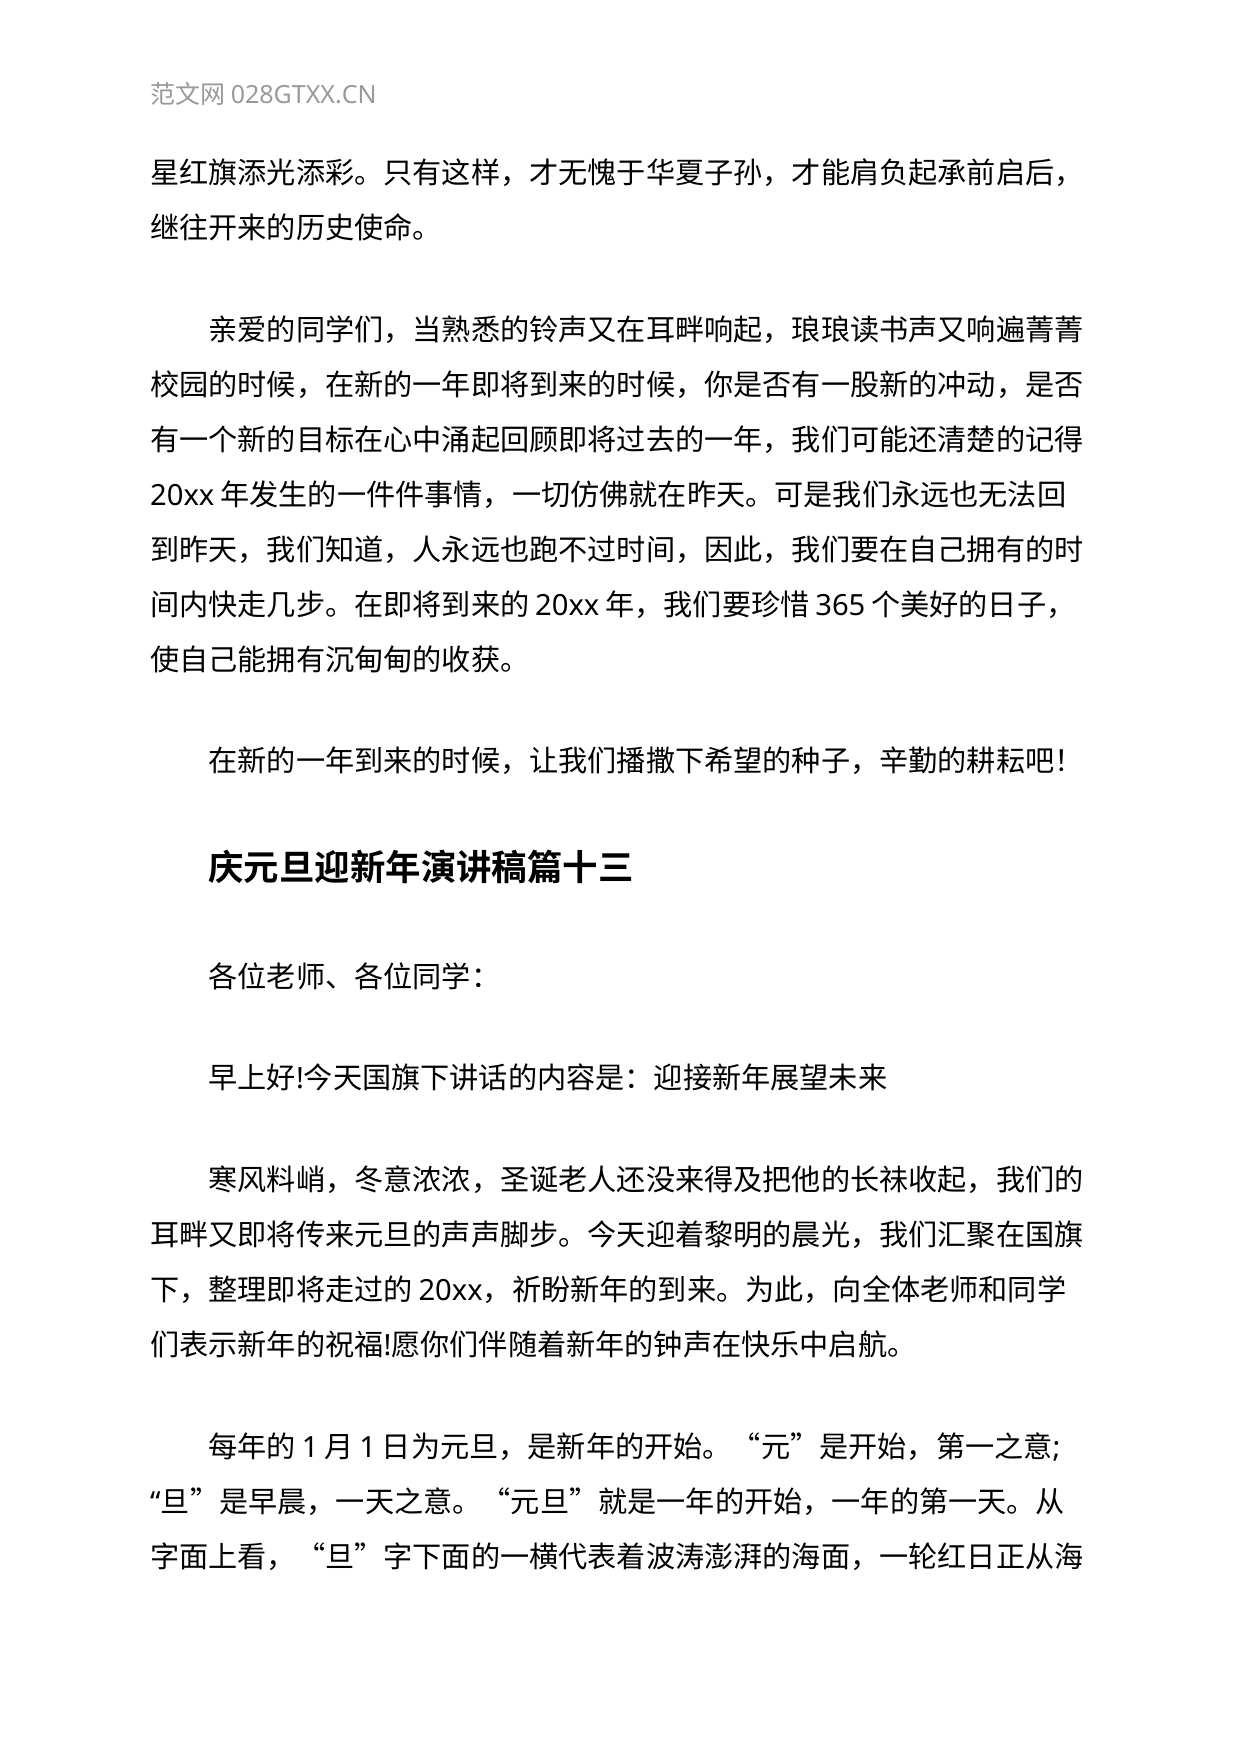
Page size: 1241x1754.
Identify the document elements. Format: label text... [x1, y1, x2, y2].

text 寒风料峭，冬意浓浓，圣诞老人还没来得及把他的长祙收起，我们的耳畔又即将传来元旦的声声脚步。今天迎着黎明的晨光，我们汇聚在国旗下，整理即将走过的20xx，祈盼新年的到来。为此，向全体老师和同学们表示新年的祝福!愿你们伴随着新年的钟声在快乐中启航。 [150, 1157, 1090, 1364]
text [150, 150, 1090, 247]
text 各位老师、各位同学： [150, 953, 1090, 996]
text 庆元旦迎新年演讲稿篇十三 [150, 840, 1090, 891]
text 亲爱的同学们，当熟悉的铃声又在耳畔响起，琅琅读书声又响遍菁菁校园的时候，在新的一年即将到来的时候，你是否有一股新的冲动，是否有一个新的目标在心中涌起回顾即将过去的一年，我们可能还清楚的记得20xx年发生的一件件事情，一切仿佛就在昨天。可是我们永远也无法回到昨天，我们知道，人永远也跑不过时间，因此，我们要在自己拥有的时间内快走几步。在即将到来的20xx年，我们要珍惜365个美好的日子，使自己能拥有沉甸甸的收获。 [150, 307, 1090, 678]
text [150, 1424, 1090, 1576]
text 在新的一年到来的时候，让我们播撒下希望的种子，辛勤的耕耘吧！ [150, 738, 1090, 780]
text 早上好!今天国旗下讲话的内容是：迎接新年展望未来 [150, 1055, 1090, 1097]
